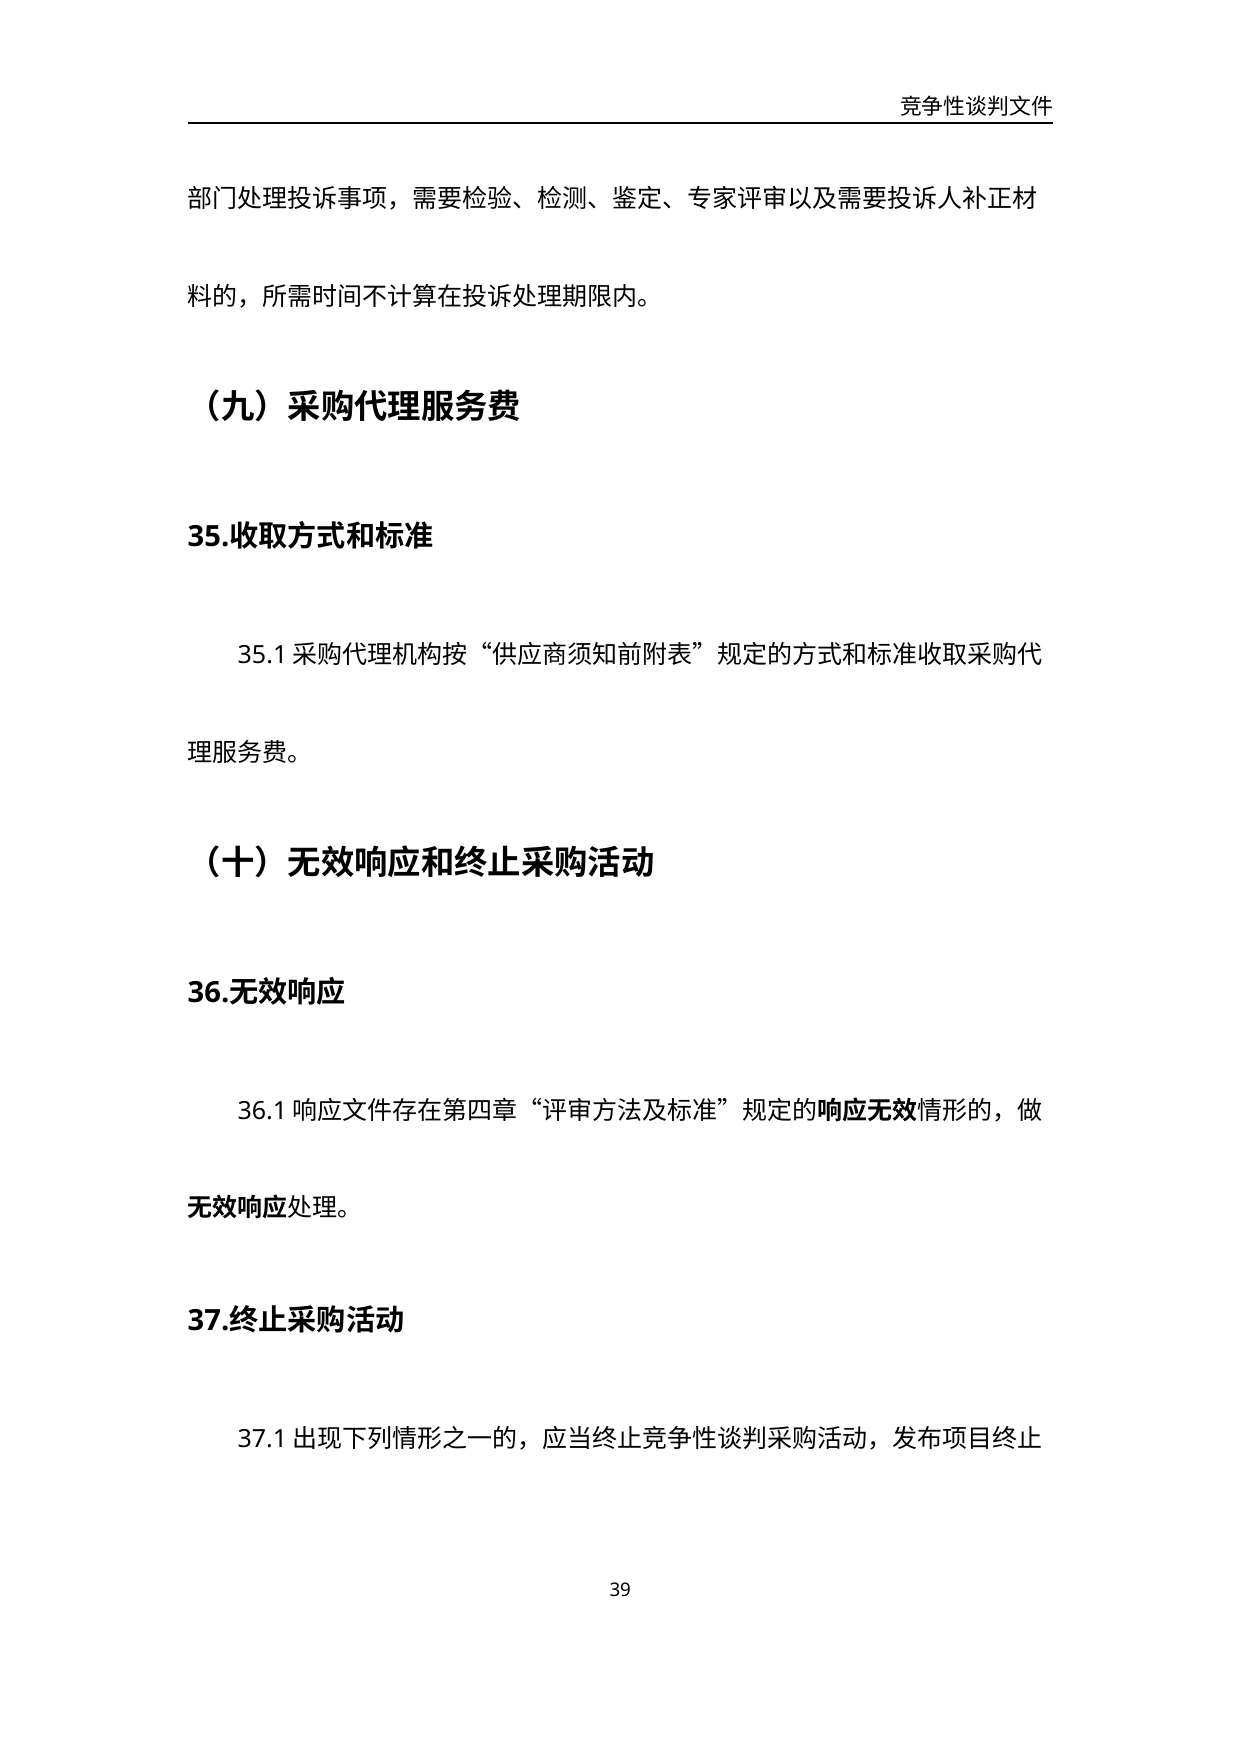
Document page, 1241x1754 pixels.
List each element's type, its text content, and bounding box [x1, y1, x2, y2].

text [187, 1404, 1053, 1469]
subtitle 终止采购活动 [187, 1286, 1053, 1351]
text 36.1响应文件存在第四章“评审方法及标准”规定的响应无效情形的，做无效响应处理。 [187, 1076, 1053, 1238]
subtitle 采购代理服务费 [187, 372, 1053, 437]
subtitle 收取方式和标准 [187, 501, 1053, 566]
subtitle 无效响应 [187, 957, 1053, 1022]
subtitle 无效响应和终止采购活动 [187, 828, 1053, 893]
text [187, 164, 1053, 327]
text 35.1采购代理机构按“供应商须知前附表”规定的方式和标准收取采购代理服务费。 [187, 620, 1053, 783]
